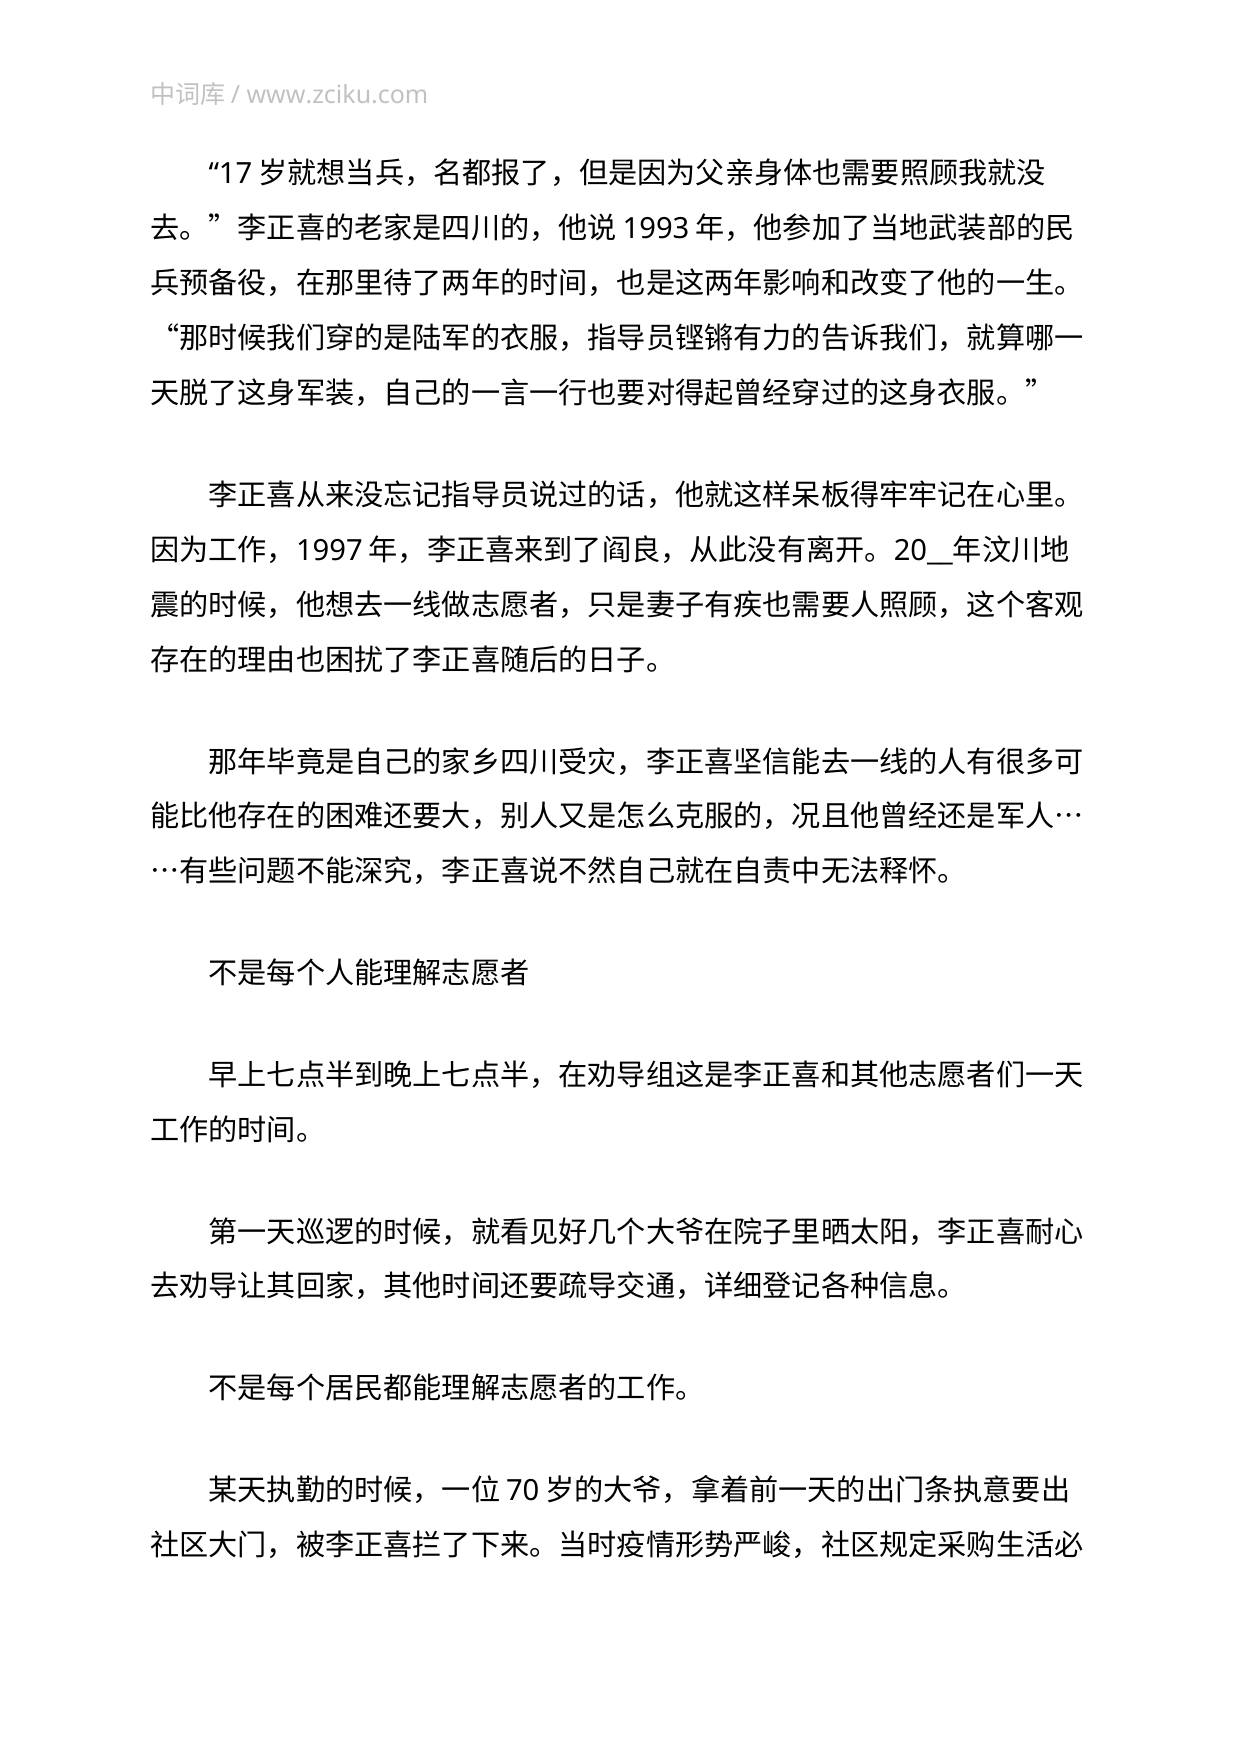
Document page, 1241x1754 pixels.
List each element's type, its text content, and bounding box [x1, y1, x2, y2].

text 不是每个居民都能理解志愿者的工作。 [150, 1365, 1090, 1407]
text 早上七点半到晚上七点半，在劝导组这是李正喜和其他志愿者们一天工作的时间。 [150, 1051, 1090, 1149]
text 第一天巡逻的时候，就看见好几个大爷在院子里晒太阳，李正喜耐心去劝导让其回家，其他时间还要疏导交通，详细登记各种信息。 [150, 1208, 1090, 1305]
text “17岁就想当兵，名都报了，但是因为父亲身体也需要照顾我就没去。”李正喜的老家是四川的，他说1993年，他参加了当地武装部的民兵预备役，在那里待了两年的时间，也是这两年影响和改变了他的一生。“那时候我们穿的是陆军的衣服，指导员铿锵有力的告诉我们，就算哪一天脱了这身军装，自己的一言一行也要对得起曾经穿过的这身衣服。” [150, 150, 1090, 412]
text 那年毕竟是自己的家乡四川受灾，李正喜坚信能去一线的人有很多可能比他存在的困难还要大，别人又是怎么克服的，况且他曾经还是军人……有些问题不能深究，李正喜说不然自己就在自责中无法释怀。 [150, 738, 1090, 890]
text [150, 1467, 1090, 1564]
text 不是每个人能理解志愿者 [150, 950, 1090, 992]
text 李正喜从来没忘记指导员说过的话，他就这样呆板得牢牢记在心里。因为工作，1997年，李正喜来到了阎良，从此没有离开。20__年汶川地震的时候，他想去一线做志愿者，只是妻子有疾也需要人照顾，这个客观存在的理由也困扰了李正喜随后的日子。 [150, 472, 1090, 679]
